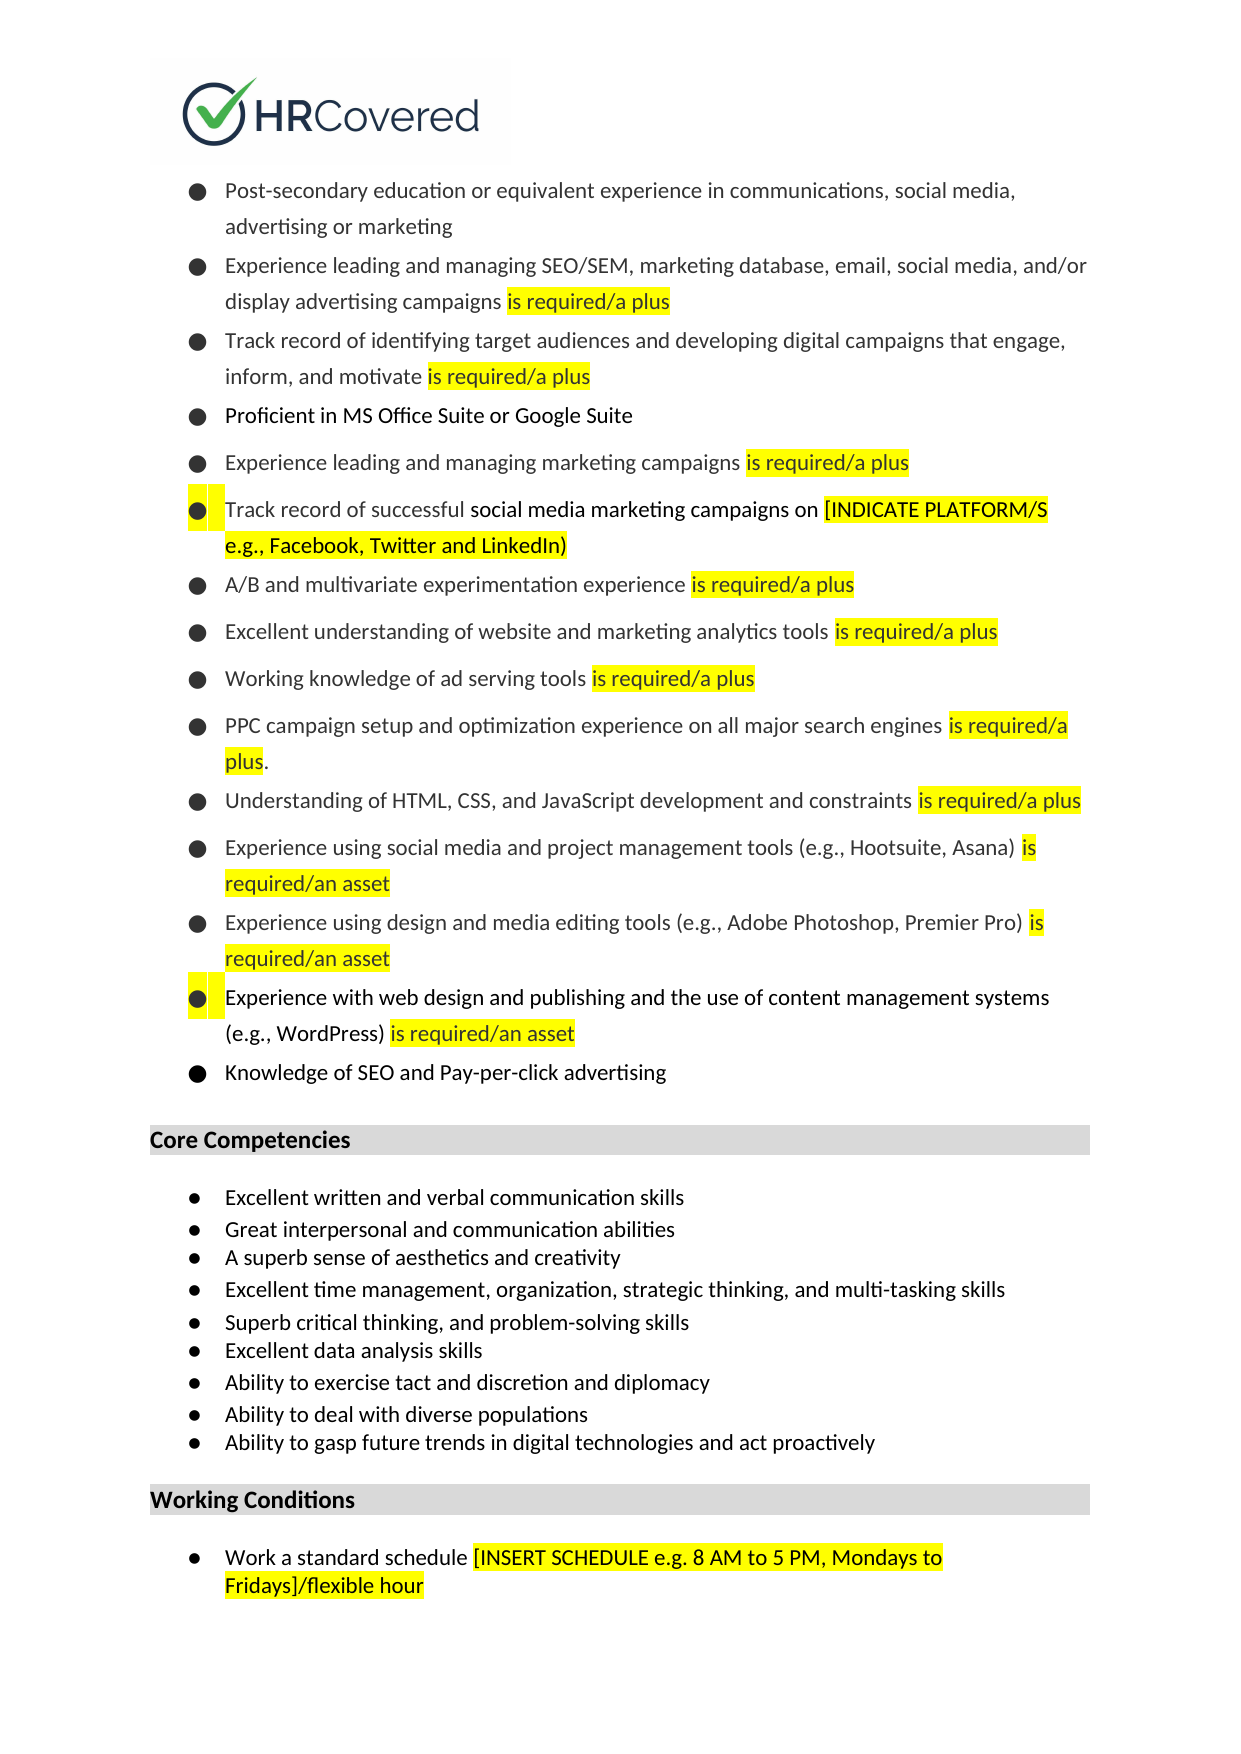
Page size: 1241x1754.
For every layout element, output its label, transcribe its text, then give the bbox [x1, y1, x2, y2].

list Ability to gasp future trends in digital technologies and act proactively [187, 1428, 1090, 1456]
list Work a standard schedule [INSERT SCHEDULE e.g. 8 AM to 5 PM, Mondays to Fridays]/flexible hour [187, 1543, 1090, 1599]
list Track record of identifying target audiences and developing digital campaigns that engage, inform, and motivate is required/a plus [187, 315, 1090, 390]
list Experience leading and managing marketing campaigns is required/a plus [187, 437, 1090, 484]
list Post-secondary education or equivalent experience in communications, social media, advertising or marketing [187, 165, 1090, 240]
list Excellent understanding of website and marketing analytics tools is required/a plus [187, 606, 1090, 653]
list A superb sense of aesthetics and creativity [187, 1243, 1090, 1271]
list Experience with web design and publishing and the use of content management systems (e.g., WordPress) is required/an asset [187, 972, 1090, 1047]
list Knowledge of SEO and Pay-per-click advertising [187, 1047, 1090, 1094]
list Superb critical thinking, and problem-solving skills [187, 1308, 1090, 1336]
list PPC campaign setup and optimization experience on all major search engines is required/a plus. [187, 700, 1090, 775]
list Ability to deal with diverse populations [187, 1400, 1090, 1428]
list Proficient in MS Office Suite or Google Suite [187, 390, 1090, 437]
list Track record of successful social media marketing campaigns on [INDICATE PLATFORM/S e.g., Facebook, Twitter and LinkedIn) [187, 484, 1090, 559]
list Excellent data analysis skills [187, 1336, 1090, 1364]
picture [150, 58, 511, 165]
list Excellent written and verbal communication skills [187, 1183, 1090, 1211]
list A/B and multivariate experimentation experience is required/a plus [187, 559, 1090, 606]
list Ability to exercise tact and discretion and diplomacy [187, 1368, 1090, 1396]
list Excellent time management, organization, strategic thinking, and multi-tasking skills [187, 1276, 1090, 1304]
list Understanding of HTML, CSS, and JavaScript development and constraints is required/a plus [187, 775, 1090, 822]
list Experience leading and managing SEO/SEM, marketing database, email, social media, and/or display advertising campaigns is required/a plus [187, 240, 1090, 315]
list Great interpersonal and communication abilities [187, 1215, 1090, 1243]
text Working Conditions [150, 1484, 1090, 1515]
list Experience using design and media editing tools (e.g., Adobe Photoshop, Premier Pro) is required/an asset [187, 897, 1090, 972]
text Core Competencies [150, 1125, 1090, 1155]
list Working knowledge of ad serving tools is required/a plus [187, 653, 1090, 700]
list Experience using social media and project management tools (e.g., Hootsuite, Asana) is required/an asset [187, 822, 1090, 897]
